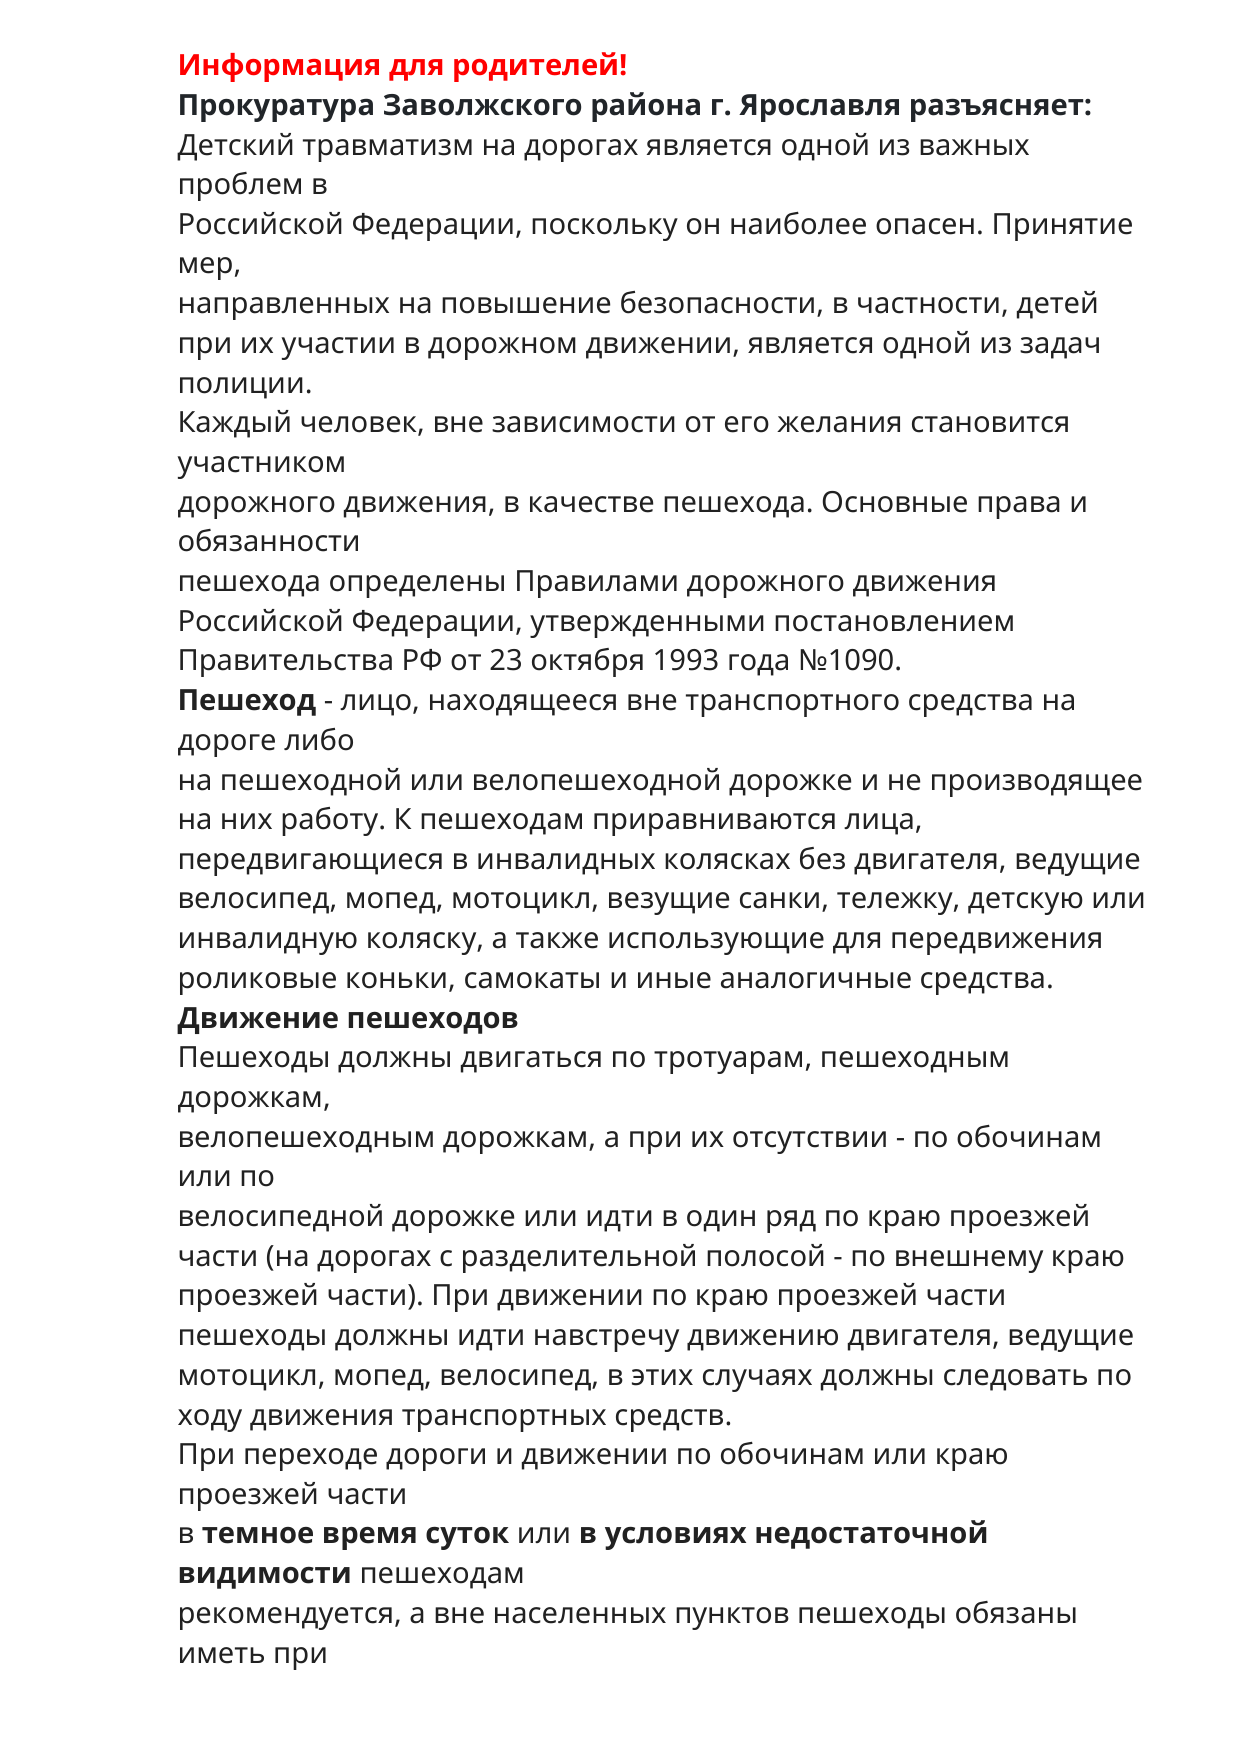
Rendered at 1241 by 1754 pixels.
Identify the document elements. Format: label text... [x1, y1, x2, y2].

text Каждый человек, вне зависимости от его желания становится участником [177, 402, 1152, 481]
text велопешеходным дорожкам, а при их отсутствии - по обочинам или по [177, 1116, 1152, 1195]
text Пешеходы должны двигаться по тротуарам, пешеходным дорожкам, [177, 1037, 1152, 1116]
text пешехода определены Правилами дорожного движения Российской Федерации, утвержденными постановлением Правительства РФ от 23 октября 1993 года №1090. [177, 560, 1152, 679]
text Прокуратура Заволжского района г. Ярославля разъясняет: [177, 84, 1152, 124]
text дорожного движения, в качестве пешехода. Основные права и обязанности [177, 481, 1152, 560]
text Движение пешеходов [177, 997, 1152, 1037]
text Детский травматизм на дорогах является одной из важных проблем в [177, 124, 1152, 203]
text в темное время суток или в условиях недостаточной видимости пешеходам [177, 1513, 1152, 1592]
text рекомендуется, а вне населенных пунктов пешеходы обязаны иметь при [177, 1592, 1152, 1672]
text велосипедной дорожке или идти в один ряд по краю проезжей части (на дорогах с разделительной полосой - по внешнему краю проезжей части). При движении по краю проезжей части пешеходы должны идти навстречу движению двигателя, ведущие мотоцикл, мопед, велосипед, в этих случаях должны следовать по ходу движения транспортных средств. [177, 1195, 1152, 1433]
text Пешеход - лицо, находящееся вне транспортного средства на дороге либо [177, 679, 1152, 759]
text Информация для родителей! [177, 44, 1152, 84]
text на пешеходной или велопешеходной дорожке и не производящее на них работу. К пешеходам приравниваются лица, передвигающиеся в инвалидных колясках без двигателя, ведущие велосипед, мопед, мотоцикл, везущие санки, тележку, детскую или инвалидную коляску, а также использующие для передвижения роликовые коньки, самокаты и иные аналогичные средства. [177, 759, 1152, 997]
text Российской Федерации, поскольку он наиболее опасен. Принятие мер, [177, 203, 1152, 282]
text При переходе дороги и движении по обочинам или краю проезжей части [177, 1433, 1152, 1513]
text направленных на повышение безопасности, в частности, детей при их участии в дорожном движении, является одной из задач полиции. [177, 282, 1152, 402]
